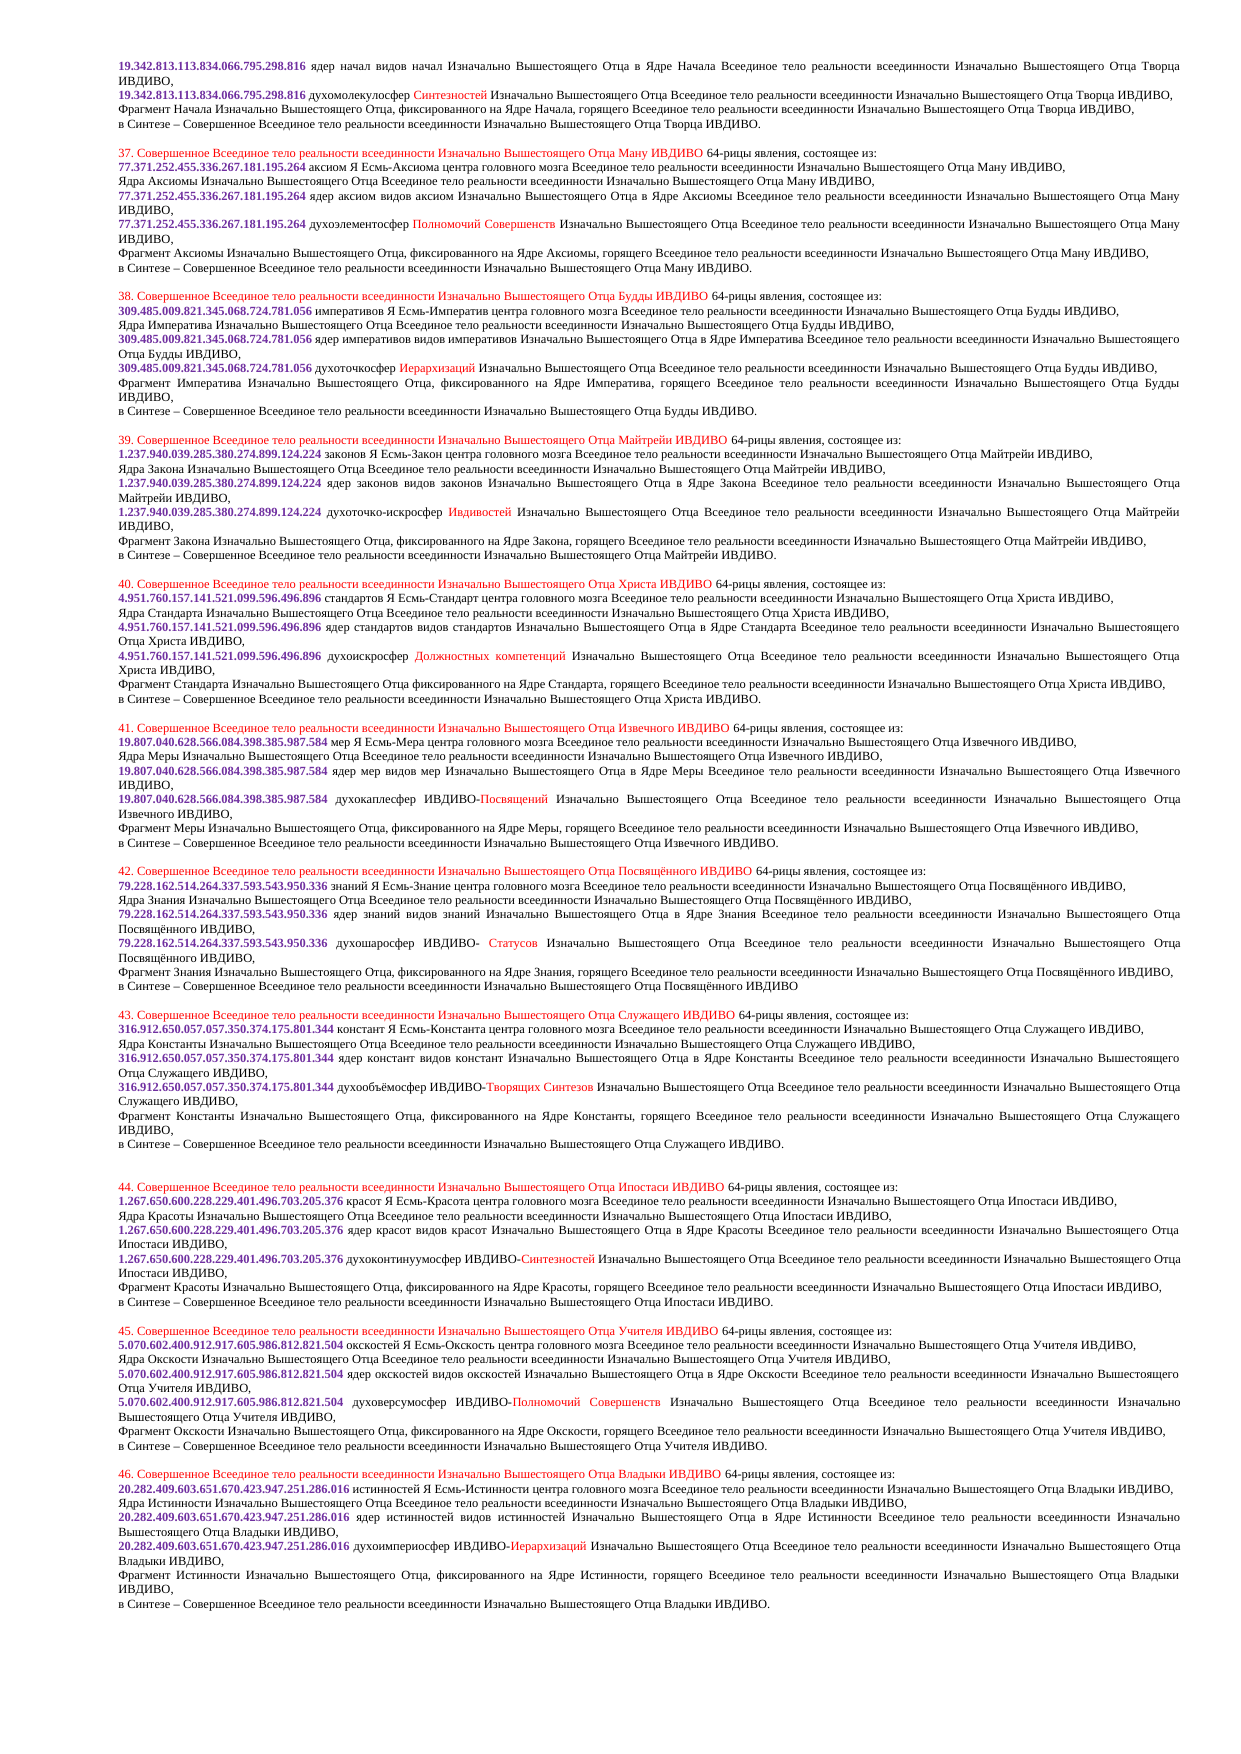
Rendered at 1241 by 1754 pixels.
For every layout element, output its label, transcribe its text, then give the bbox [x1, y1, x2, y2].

text 5.070.602.400.912.917.605.986.812.821.504 окскостей Я Есмь-Окскость центра головного мозга Всеединое тело реальности всеединности Изначально Вышестоящего Отца Учителя ИВДИВО, [118, 1338, 1181, 1352]
text 316.912.650.057.057.350.374.175.801.344 духообъёмосфер ИВДИВО-Творящих Синтезов Изначально Вышестоящего Отца Всеединое тело реальности всеединности Изначально Вышестоящего Отца Служащего ИВДИВО, [118, 1080, 1181, 1108]
text Ядра Красоты Изначально Вышестоящего Отца Всеединое тело реальности всеединности Изначально Вышестоящего Отца Ипостаси ИВДИВО, [118, 1208, 1181, 1223]
text 5.070.602.400.912.917.605.986.812.821.504 ядер окскостей видов окскостей Изначально Вышестоящего Отца в Ядре Окскости Всеединое тело реальности всеединности Изначально Вышестоящего Отца Учителя ИВДИВО, [118, 1366, 1181, 1395]
text 79.228.162.514.264.337.593.543.950.336 духошаросфер ИВДИВО- Статусов Изначально Вышестоящего Отца Всеединое тело реальности всеединности Изначально Вышестоящего Отца Посвящённого ИВДИВО, [118, 936, 1181, 965]
text Ядра Знания Изначально Вышестоящего Отца Всеединое тело реальности всеединности Изначально Вышестоящего Отца Посвящённого ИВДИВО, [118, 893, 1181, 907]
text Фрагмент Истинности Изначально Вышестоящего Отца, фиксированного на Ядре Истинности, горящего Всеединое тело реальности всеединности Изначально Вышестоящего Отца Владыки ИВДИВО, [118, 1568, 1181, 1596]
text 38. Совершенное Всеединое тело реальности всеединности Изначально Вышестоящего Отца Будды ИВДИВО 64-рицы явления, состоящее из: [118, 289, 1181, 303]
text в Синтезе – Совершенное Всеединое тело реальности всеединности Изначально Вышестоящего Отца Служащего ИВДИВО. [118, 1137, 1181, 1152]
text Фрагмент Меры Изначально Вышестоящего Отца, фиксированного на Ядре Меры, горящего Всеединое тело реальности всеединности Изначально Вышестоящего Отца Извечного ИВДИВО, [118, 821, 1181, 835]
text Фрагмент Константы Изначально Вышестоящего Отца, фиксированного на Ядре Константы, горящего Всеединое тело реальности всеединности Изначально Вышестоящего Отца Служащего ИВДИВО, [118, 1108, 1181, 1137]
text 37. Совершенное Всеединое тело реальности всеединности Изначально Вышестоящего Отца Ману ИВДИВО 64-рицы явления, состоящее из: [118, 145, 1181, 160]
text 19.807.040.628.566.084.398.385.987.584 ядер мер видов мер Изначально Вышестоящего Отца в Ядре Меры Всеединое тело реальности всеединности Изначально Вышестоящего Отца Извечного ИВДИВО, [118, 763, 1181, 792]
text 77.371.252.455.336.267.181.195.264 ядер аксиом видов аксиом Изначально Вышестоящего Отца в Ядре Аксиомы Всеединое тело реальности всеединности Изначально Вышестоящего Отца Ману ИВДИВО, [118, 188, 1181, 217]
text в Синтезе – Совершенное Всеединое тело реальности всеединности Изначально Вышестоящего Отца Ману ИВДИВО. [118, 260, 1181, 275]
text 44. Совершенное Всеединое тело реальности всеединности Изначально Вышестоящего Отца Ипостаси ИВДИВО 64-рицы явления, состоящее из: [118, 1179, 1181, 1194]
text в Синтезе – Совершенное Всеединое тело реальности всеединности Изначально Вышестоящего Отца Майтрейи ИВДИВО. [118, 548, 1181, 562]
text Фрагмент Красоты Изначально Вышестоящего Отца, фиксированного на Ядре Красоты, горящего Всеединое тело реальности всеединности Изначально Вышестоящего Отца Ипостаси ИВДИВО, [118, 1280, 1181, 1294]
text 79.228.162.514.264.337.593.543.950.336 ядер знаний видов знаний Изначально Вышестоящего Отца в Ядре Знания Всеединое тело реальности всеединности Изначально Вышестоящего Отца Посвящённого ИВДИВО, [118, 907, 1181, 936]
text в Синтезе – Совершенное Всеединое тело реальности всеединности Изначально Вышестоящего Отца Творца ИВДИВО. [118, 117, 1181, 131]
text в Синтезе – Совершенное Всеединое тело реальности всеединности Изначально Вышестоящего Отца Ипостаси ИВДИВО. [118, 1294, 1181, 1309]
text Ядра Аксиомы Изначально Вышестоящего Отца Всеединое тело реальности всеединности Изначально Вышестоящего Отца Ману ИВДИВО, [118, 174, 1181, 188]
text Ядра Окскости Изначально Вышестоящего Отца Всеединое тело реальности всеединности Изначально Вышестоящего Отца Учителя ИВДИВО, [118, 1352, 1181, 1366]
text 20.282.409.603.651.670.423.947.251.286.016 истинностей Я Есмь-Истинности центра головного мозга Всеединое тело реальности всеединности Изначально Вышестоящего Отца Владыки ИВДИВО, [118, 1481, 1181, 1496]
text 19.807.040.628.566.084.398.385.987.584 мер Я Есмь-Мера центра головного мозга Всеединое тело реальности всеединности Изначально Вышестоящего Отца Извечного ИВДИВО, [118, 735, 1181, 749]
text 77.371.252.455.336.267.181.195.264 духоэлементосфер Полномочий Совершенств Изначально Вышестоящего Отца Всеединое тело реальности всеединности Изначально Вышестоящего Отца Ману ИВДИВО, [118, 217, 1181, 246]
text в Синтезе – Совершенное Всеединое тело реальности всеединности Изначально Вышестоящего Отца Владыки ИВДИВО. [118, 1596, 1181, 1611]
text 19.342.813.113.834.066.795.298.816 ядер начал видов начал Изначально Вышестоящего Отца в Ядре Начала Всеединое тело реальности всеединности Изначально Вышестоящего Отца Творца ИВДИВО, [118, 59, 1181, 88]
text 4.951.760.157.141.521.099.596.496.896 ядер стандартов видов стандартов Изначально Вышестоящего Отца в Ядре Стандарта Всеединое тело реальности всеединности Изначально Вышестоящего Отца Христа ИВДИВО, [118, 620, 1181, 648]
text Ядра Императива Изначально Вышестоящего Отца Всеединое тело реальности всеединности Изначально Вышестоящего Отца Будды ИВДИВО, [118, 318, 1181, 332]
text Фрагмент Аксиомы Изначально Вышестоящего Отца, фиксированного на Ядре Аксиомы, горящего Всеединое тело реальности всеединности Изначально Вышестоящего Отца Ману ИВДИВО, [118, 246, 1181, 260]
text Фрагмент Закона Изначально Вышестоящего Отца, фиксированного на Ядре Закона, горящего Всеединое тело реальности всеединности Изначально Вышестоящего Отца Майтрейи ИВДИВО, [118, 533, 1181, 548]
text 20.282.409.603.651.670.423.947.251.286.016 духоимпериосфер ИВДИВО-Иерархизаций Изначально Вышестоящего Отца Всеединое тело реальности всеединности Изначально Вышестоящего Отца Владыки ИВДИВО, [118, 1539, 1181, 1568]
text 1.237.940.039.285.380.274.899.124.224 ядер законов видов законов Изначально Вышестоящего Отца в Ядре Закона Всеединое тело реальности всеединности Изначально Вышестоящего Отца Майтрейи ИВДИВО, [118, 476, 1181, 505]
text Фрагмент Знания Изначально Вышестоящего Отца, фиксированного на Ядре Знания, горящего Всеединое тело реальности всеединности Изначально Вышестоящего Отца Посвящённого ИВДИВО, [118, 965, 1181, 979]
text Фрагмент Начала Изначально Вышестоящего Отца, фиксированного на Ядре Начала, горящего Всеединое тело реальности всеединности Изначально Вышестоящего Отца Творца ИВДИВО, [118, 102, 1181, 117]
text 19.342.813.113.834.066.795.298.816 духомолекулосфер Синтезностей Изначально Вышестоящего Отца Всеединое тело реальности всеединности Изначально Вышестоящего Отца Творца ИВДИВО, [118, 88, 1181, 102]
text Фрагмент Окскости Изначально Вышестоящего Отца, фиксированного на Ядре Окскости, горящего Всеединое тело реальности всеединности Изначально Вышестоящего Отца Учителя ИВДИВО, [118, 1424, 1181, 1438]
text 40. Совершенное Всеединое тело реальности всеединности Изначально Вышестоящего Отца Христа ИВДИВО 64-рицы явления, состоящее из: [118, 577, 1181, 591]
text 46. Совершенное Всеединое тело реальности всеединности Изначально Вышестоящего Отца Владыки ИВДИВО 64-рицы явления, состоящее из: [118, 1467, 1181, 1481]
text в Синтезе – Совершенное Всеединое тело реальности всеединности Изначально Вышестоящего Отца Посвящённого ИВДИВО [118, 979, 1181, 993]
text 20.282.409.603.651.670.423.947.251.286.016 ядер истинностей видов истинностей Изначально Вышестоящего Отца в Ядре Истинности Всеединое тело реальности всеединности Изначально Вышестоящего Отца Владыки ИВДИВО, [118, 1510, 1181, 1539]
text 309.485.009.821.345.068.724.781.056 духоточкосфер Иерархизаций Изначально Вышестоящего Отца Всеединое тело реальности всеединности Изначально Вышестоящего Отца Будды ИВДИВО, [118, 361, 1181, 375]
text 309.485.009.821.345.068.724.781.056 ядер императивов видов императивов Изначально Вышестоящего Отца в Ядре Императива Всеединое тело реальности всеединности Изначально Вышестоящего Отца Будды ИВДИВО, [118, 332, 1181, 361]
text 42. Совершенное Всеединое тело реальности всеединности Изначально Вышестоящего Отца Посвящённого ИВДИВО 64-рицы явления, состоящее из: [118, 864, 1181, 878]
text в Синтезе – Совершенное Всеединое тело реальности всеединности Изначально Вышестоящего Отца Извечного ИВДИВО. [118, 835, 1181, 850]
text 45. Совершенное Всеединое тело реальности всеединности Изначально Вышестоящего Отца Учителя ИВДИВО 64-рицы явления, состоящее из: [118, 1323, 1181, 1338]
text 309.485.009.821.345.068.724.781.056 императивов Я Есмь-Императив центра головного мозга Всеединое тело реальности всеединности Изначально Вышестоящего Отца Будды ИВДИВО, [118, 303, 1181, 318]
text Фрагмент Стандарта Изначально Вышестоящего Отца фиксированного на Ядре Стандарта, горящего Всеединое тело реальности всеединности Изначально Вышестоящего Отца Христа ИВДИВО, [118, 677, 1181, 692]
text 1.267.650.600.228.229.401.496.703.205.376 красот Я Есмь-Красота центра головного мозга Всеединое тело реальности всеединности Изначально Вышестоящего Отца Ипостаси ИВДИВО, [118, 1194, 1181, 1208]
text 316.912.650.057.057.350.374.175.801.344 ядер констант видов констант Изначально Вышестоящего Отца в Ядре Константы Всеединое тело реальности всеединности Изначально Вышестоящего Отца Служащего ИВДИВО, [118, 1051, 1181, 1080]
text 1.237.940.039.285.380.274.899.124.224 духоточко-искросфер Ивдивостей Изначально Вышестоящего Отца Всеединое тело реальности всеединности Изначально Вышестоящего Отца Майтрейи ИВДИВО, [118, 505, 1181, 533]
text Ядра Стандарта Изначально Вышестоящего Отца Всеединое тело реальности всеединности Изначально Вышестоящего Отца Христа ИВДИВО, [118, 605, 1181, 620]
text 39. Совершенное Всеединое тело реальности всеединности Изначально Вышестоящего Отца Майтрейи ИВДИВО 64-рицы явления, состоящее из: [118, 433, 1181, 447]
text в Синтезе – Совершенное Всеединое тело реальности всеединности Изначально Вышестоящего Отца Будды ИВДИВО. [118, 404, 1181, 418]
text 41. Совершенное Всеединое тело реальности всеединности Изначально Вышестоящего Отца Извечного ИВДИВО 64-рицы явления, состоящее из: [118, 720, 1181, 735]
text в Синтезе – Совершенное Всеединое тело реальности всеединности Изначально Вышестоящего Отца Христа ИВДИВО. [118, 692, 1181, 706]
text 4.951.760.157.141.521.099.596.496.896 духоискросфер Должностных компетенций Изначально Вышестоящего Отца Всеединое тело реальности всеединности Изначально Вышестоящего Отца Христа ИВДИВО, [118, 648, 1181, 677]
text 4.951.760.157.141.521.099.596.496.896 стандартов Я Есмь-Стандарт центра головного мозга Всеединое тело реальности всеединности Изначально Вышестоящего Отца Христа ИВДИВО, [118, 591, 1181, 605]
text 1.267.650.600.228.229.401.496.703.205.376 ядер красот видов красот Изначально Вышестоящего Отца в Ядре Красоты Всеединое тело реальности всеединности Изначально Вышестоящего Отца Ипостаси ИВДИВО, [118, 1223, 1181, 1251]
text 316.912.650.057.057.350.374.175.801.344 констант Я Есмь-Константа центра головного мозга Всеединое тело реальности всеединности Изначально Вышестоящего Отца Служащего ИВДИВО, [118, 1022, 1181, 1037]
text 5.070.602.400.912.917.605.986.812.821.504 духоверсумосфер ИВДИВО-Полномочий Совершенств Изначально Вышестоящего Отца Всеединое тело реальности всеединности Изначально Вышестоящего Отца Учителя ИВДИВО, [118, 1395, 1181, 1424]
text 19.807.040.628.566.084.398.385.987.584 духокаплесфер ИВДИВО-Посвящений Изначально Вышестоящего Отца Всеединое тело реальности всеединности Изначально Вышестоящего Отца Извечного ИВДИВО, [118, 792, 1181, 821]
text 43. Совершенное Всеединое тело реальности всеединности Изначально Вышестоящего Отца Служащего ИВДИВО 64-рицы явления, состоящее из: [118, 1008, 1181, 1022]
text 1.237.940.039.285.380.274.899.124.224 законов Я Есмь-Закон центра головного мозга Всеединое тело реальности всеединности Изначально Вышестоящего Отца Майтрейи ИВДИВО, [118, 447, 1181, 462]
text 1.267.650.600.228.229.401.496.703.205.376 духоконтинуумосфер ИВДИВО-Синтезностей Изначально Вышестоящего Отца Всеединое тело реальности всеединности Изначально Вышестоящего Отца Ипостаси ИВДИВО, [118, 1251, 1181, 1280]
text 79.228.162.514.264.337.593.543.950.336 знаний Я Есмь-Знание центра головного мозга Всеединое тело реальности всеединности Изначально Вышестоящего Отца Посвящённого ИВДИВО, [118, 878, 1181, 893]
text Фрагмент Императива Изначально Вышестоящего Отца, фиксированного на Ядре Императива, горящего Всеединое тело реальности всеединности Изначально Вышестоящего Отца Будды ИВДИВО, [118, 375, 1181, 404]
text Ядра Закона Изначально Вышестоящего Отца Всеединое тело реальности всеединности Изначально Вышестоящего Отца Майтрейи ИВДИВО, [118, 462, 1181, 476]
text Ядра Меры Изначально Вышестоящего Отца Всеединое тело реальности всеединности Изначально Вышестоящего Отца Извечного ИВДИВО, [118, 749, 1181, 763]
text 77.371.252.455.336.267.181.195.264 аксиом Я Есмь-Аксиома центра головного мозга Всеединое тело реальности всеединности Изначально Вышестоящего Отца Ману ИВДИВО, [118, 160, 1181, 174]
text Ядра Истинности Изначально Вышестоящего Отца Всеединое тело реальности всеединности Изначально Вышестоящего Отца Владыки ИВДИВО, [118, 1496, 1181, 1510]
text Ядра Константы Изначально Вышестоящего Отца Всеединое тело реальности всеединности Изначально Вышестоящего Отца Служащего ИВДИВО, [118, 1037, 1181, 1051]
text в Синтезе – Совершенное Всеединое тело реальности всеединности Изначально Вышестоящего Отца Учителя ИВДИВО. [118, 1438, 1181, 1453]
